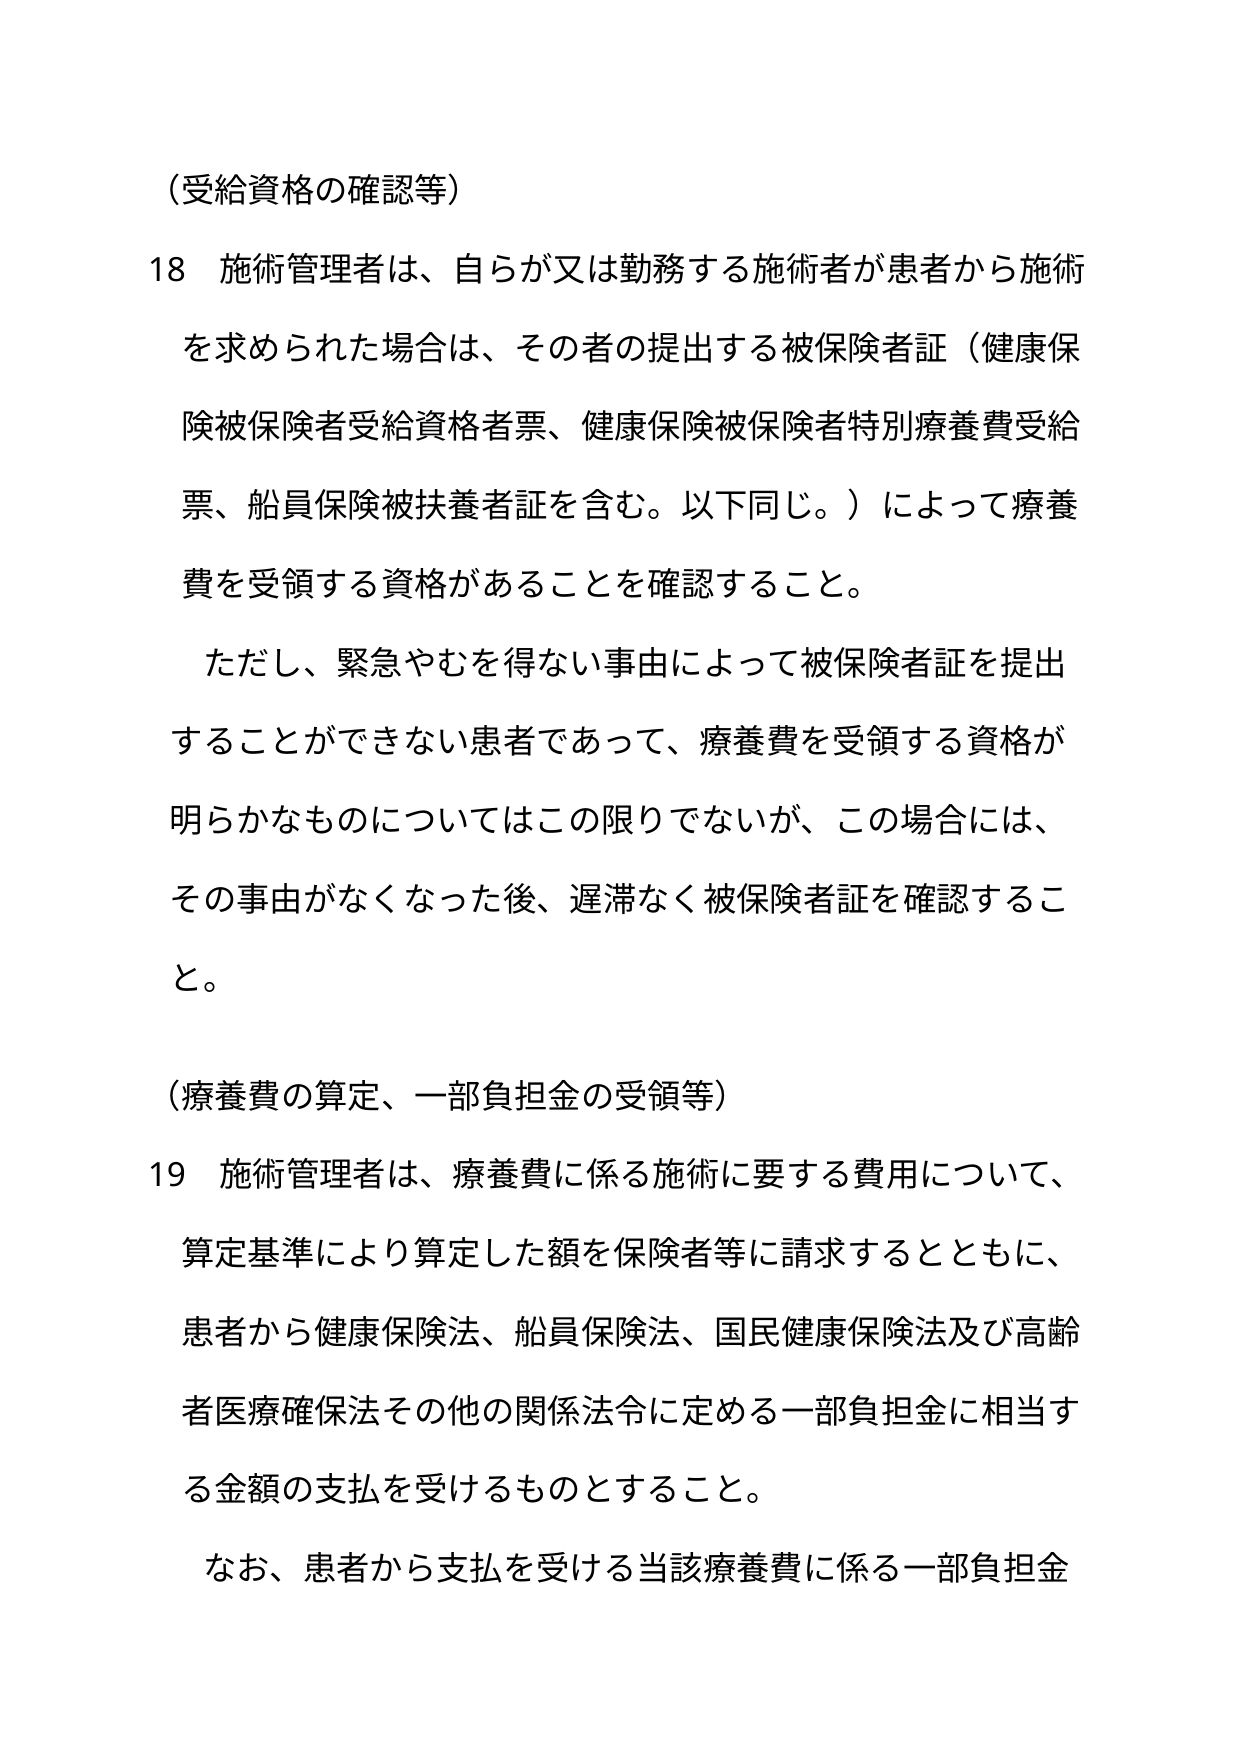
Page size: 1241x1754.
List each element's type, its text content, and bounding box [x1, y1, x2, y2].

text 18 施術管理者は、自らが又は勤務する施術者が患者から施術を求められた場合は、その者の提出する被保険者証（健康保険被保険者受給資格者票、健康保険被保険者特別療養費受給票、船員保険被扶養者証を含む。以下同じ。）によって療養費を受領する資格があることを確認すること。 [148, 227, 1092, 621]
text （受給資格の確認等） [148, 148, 1092, 227]
text （療養費の算定、一部負担金の受領等） [148, 1054, 1092, 1133]
text 19 施術管理者は、療養費に係る施術に要する費用について、算定基準により算定した額を保険者等に請求するとともに、患者から健康保険法、船員保険法、国民健康保険法及び高齢者医療確保法その他の関係法令に定める一部負担金に相当する金額の支払を受けるものとすること。 [148, 1133, 1092, 1527]
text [169, 1527, 1092, 1605]
text ただし、緊急やむを得ない事由によって被保険者証を提出することができない患者であって、療養費を受領する資格が明らかなものについてはこの限りでないが、この場合には、その事由がなくなった後、遅滞なく被保険者証を確認すること。 [169, 621, 1092, 1015]
